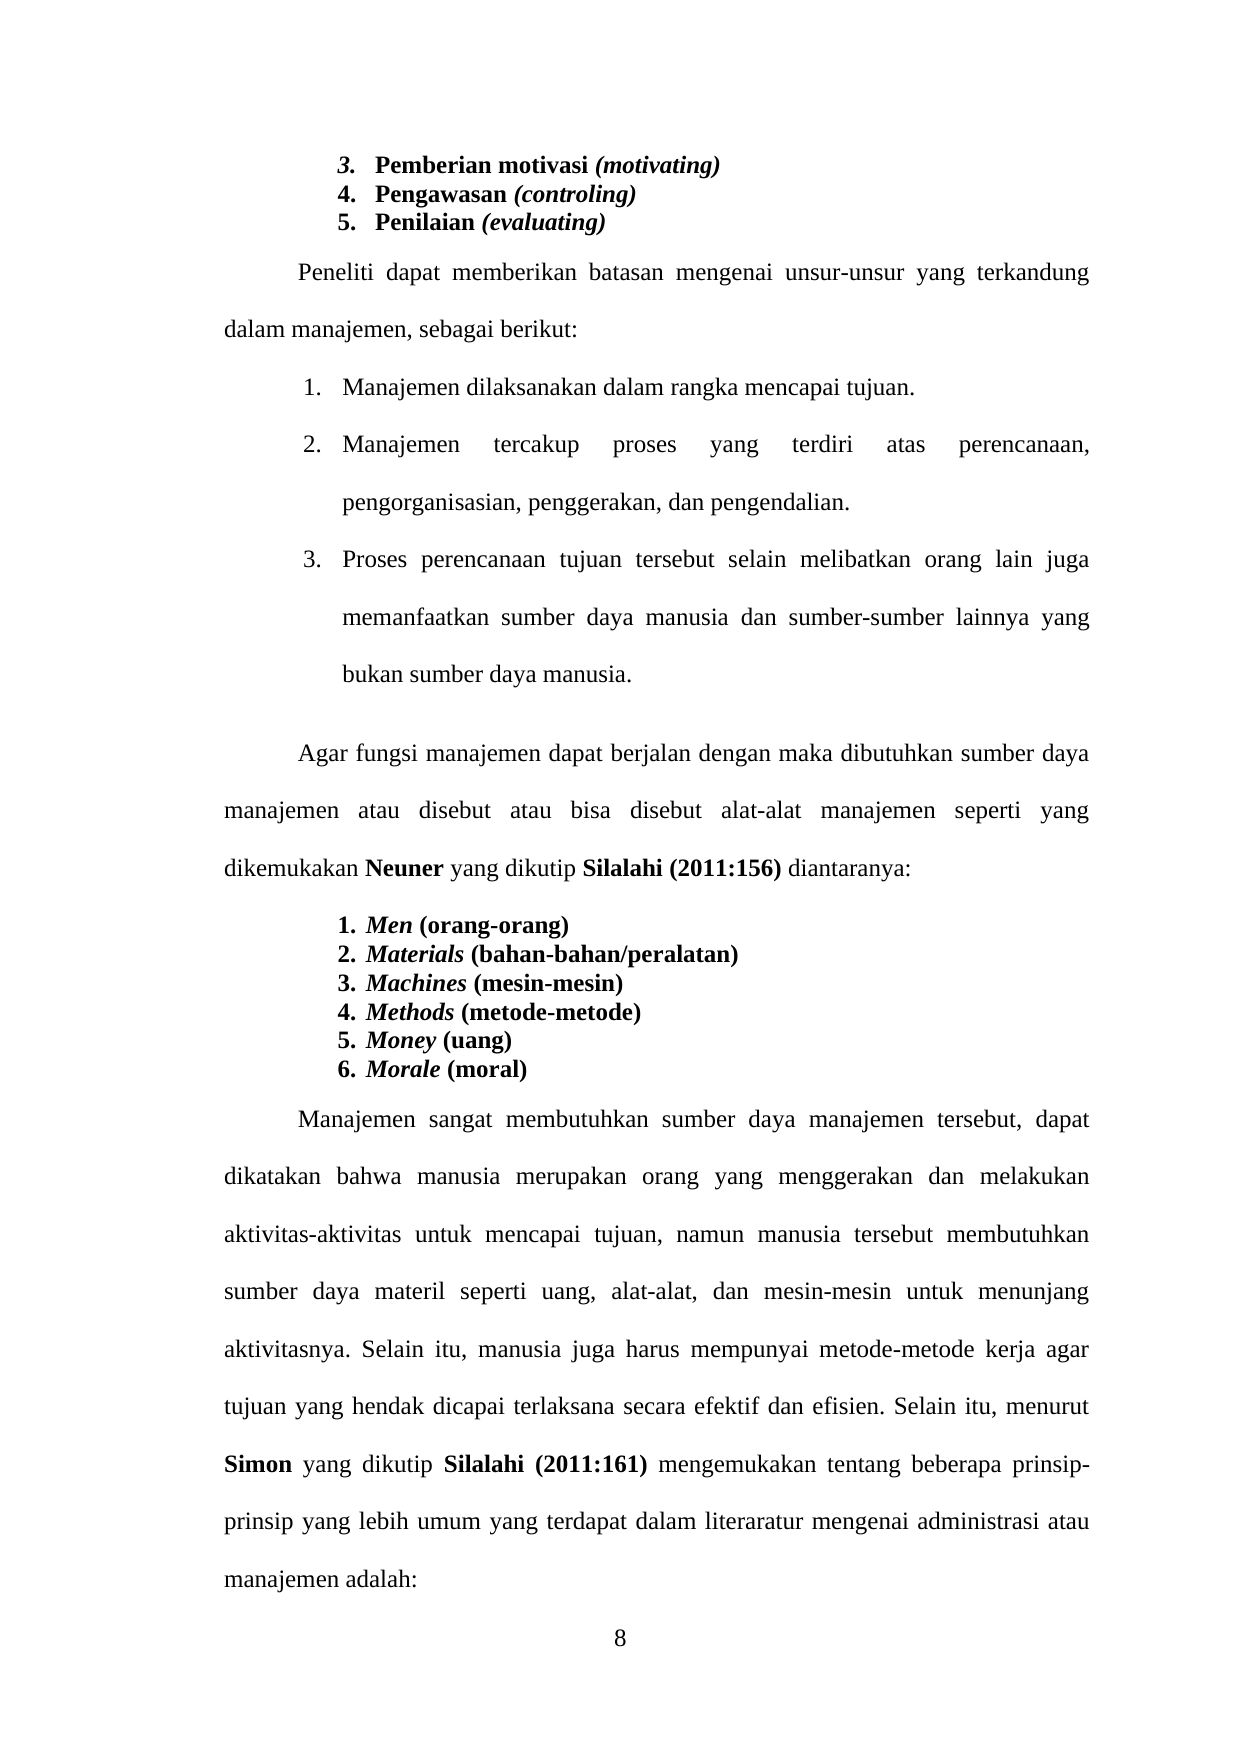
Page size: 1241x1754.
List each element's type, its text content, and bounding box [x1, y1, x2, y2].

list Materials (bahan-bahan/peralatan) [337, 939, 1090, 968]
list Pengawasan (controling) [337, 179, 1090, 207]
text Agar fungsi manajemen dapat berjalan dengan maka dibutuhkan sumber daya manajemen atau disebut atau bisa disebut alat-alat manajemen seperti yang dikemukakan Neuner yang dikutip Silalahi (2011:156) diantaranya: [224, 738, 1090, 882]
list Proses perencanaan tujuan tersebut selain melibatkan orang lain juga memanfaatkan sumber daya manusia dan sumber-sumber lainnya yang bukan sumber daya manusia. [303, 544, 1090, 688]
list Methods (metode-metode) [337, 997, 1090, 1025]
text Manajemen sangat membutuhkan sumber daya manajemen tersebut, dapat dikatakan bahwa manusia merupakan orang yang menggerakan dan melakukan aktivitas-aktivitas untuk mencapai tujuan, namun manusia tersebut membutuhkan sumber daya materil seperti uang, alat-alat, dan mesin-mesin untuk menunjang aktivitasnya. Selain itu, manusia juga harus mempunyai metode-metode kerja agar tujuan yang hendak dicapai terlaksana secara efektif dan efisien. Selain itu, menurut Simon yang dikutip Silalahi (2011:161) mengemukakan tentang beberapa prinsip-prinsip yang lebih umum yang terdapat dalam literaratur mengenai administrasi atau manajemen adalah: [224, 1104, 1090, 1592]
text Peneliti dapat memberikan batasan mengenai unsur-unsur yang terkandung dalam manajemen, sebagai berikut: [224, 257, 1090, 343]
list Men (orang-orang) [337, 910, 1090, 939]
list Morale (moral) [337, 1054, 1090, 1083]
list Money (uang) [337, 1025, 1090, 1054]
list Penilaian (evaluating) [337, 207, 1090, 236]
list Machines (mesin-mesin) [337, 968, 1090, 997]
list Manajemen dilaksanakan dalam rangka mencapai tujuan. [303, 372, 1090, 401]
list Pemberian motivasi (motivating) [337, 150, 1090, 179]
list Manajemen tercakup proses yang terdiri atas perencanaan, pengorganisasian, penggerakan, dan pengendalian. [303, 429, 1090, 516]
